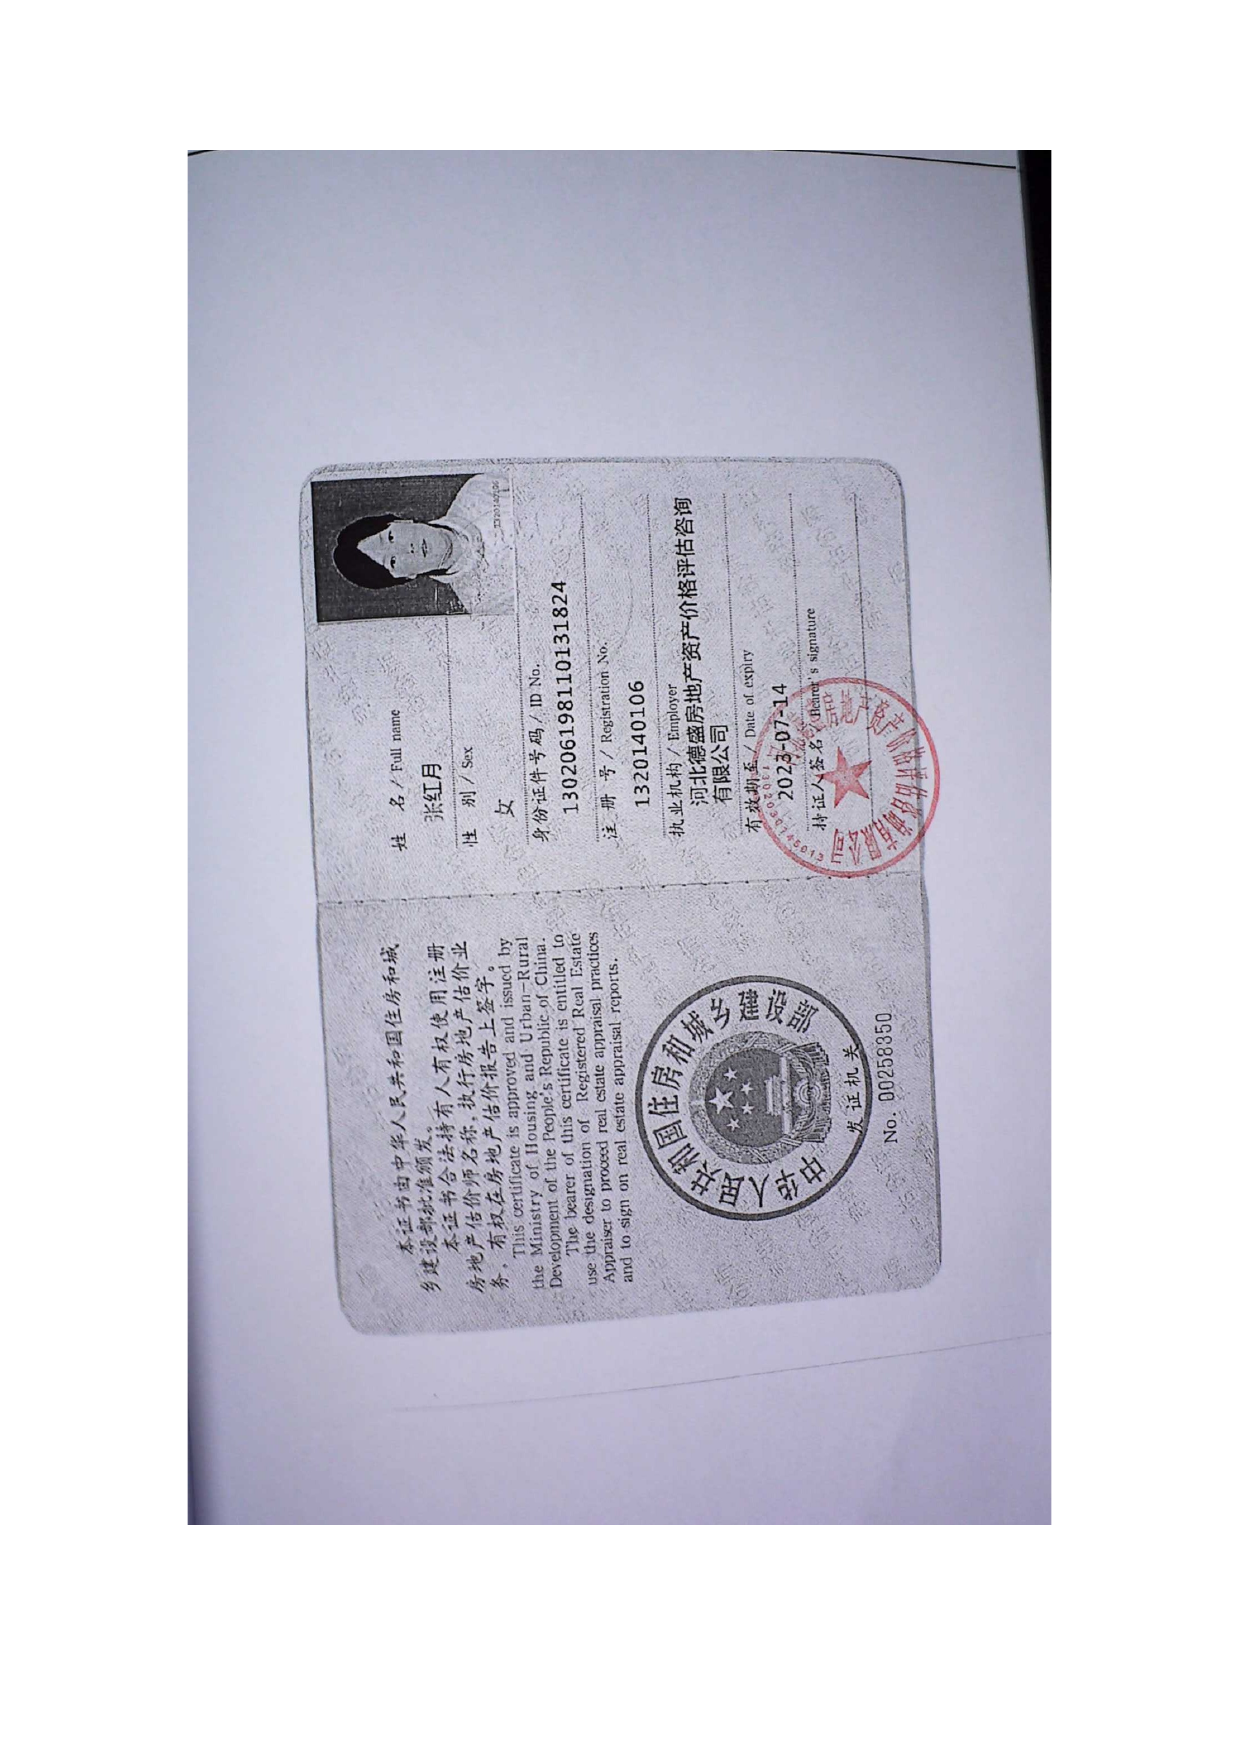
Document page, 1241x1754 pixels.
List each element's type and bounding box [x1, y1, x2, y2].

picture [187, 150, 1052, 1525]
